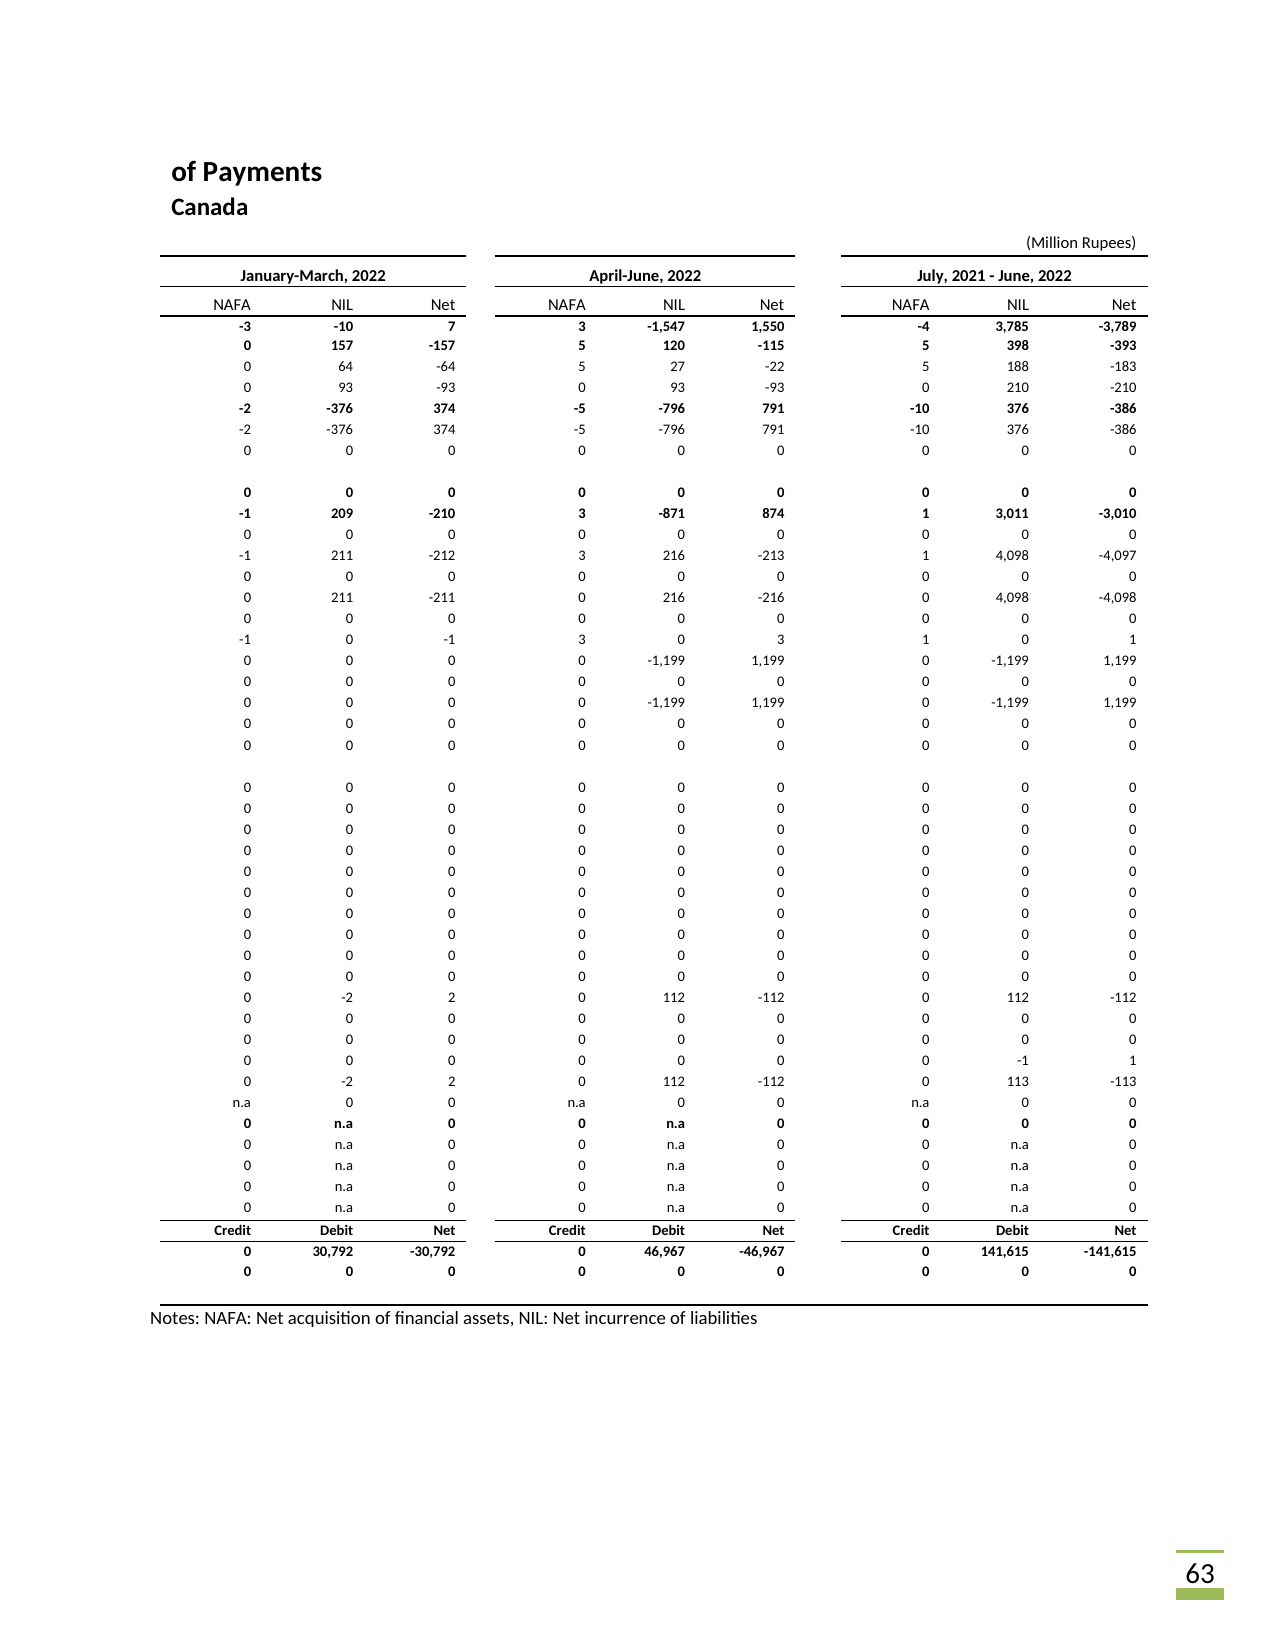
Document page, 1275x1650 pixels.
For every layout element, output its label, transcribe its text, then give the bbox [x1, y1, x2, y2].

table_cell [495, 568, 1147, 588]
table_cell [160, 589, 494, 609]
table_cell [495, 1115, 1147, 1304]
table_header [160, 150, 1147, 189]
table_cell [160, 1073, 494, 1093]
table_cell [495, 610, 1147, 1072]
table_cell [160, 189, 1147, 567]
text Notes: NAFA: Net acquisition of financial assets, NIL: Net incurrence of liabilities [150, 1306, 1125, 1329]
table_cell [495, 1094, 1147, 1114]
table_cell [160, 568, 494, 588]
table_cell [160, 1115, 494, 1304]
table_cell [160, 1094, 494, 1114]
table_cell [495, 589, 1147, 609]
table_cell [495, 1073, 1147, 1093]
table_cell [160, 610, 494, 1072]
